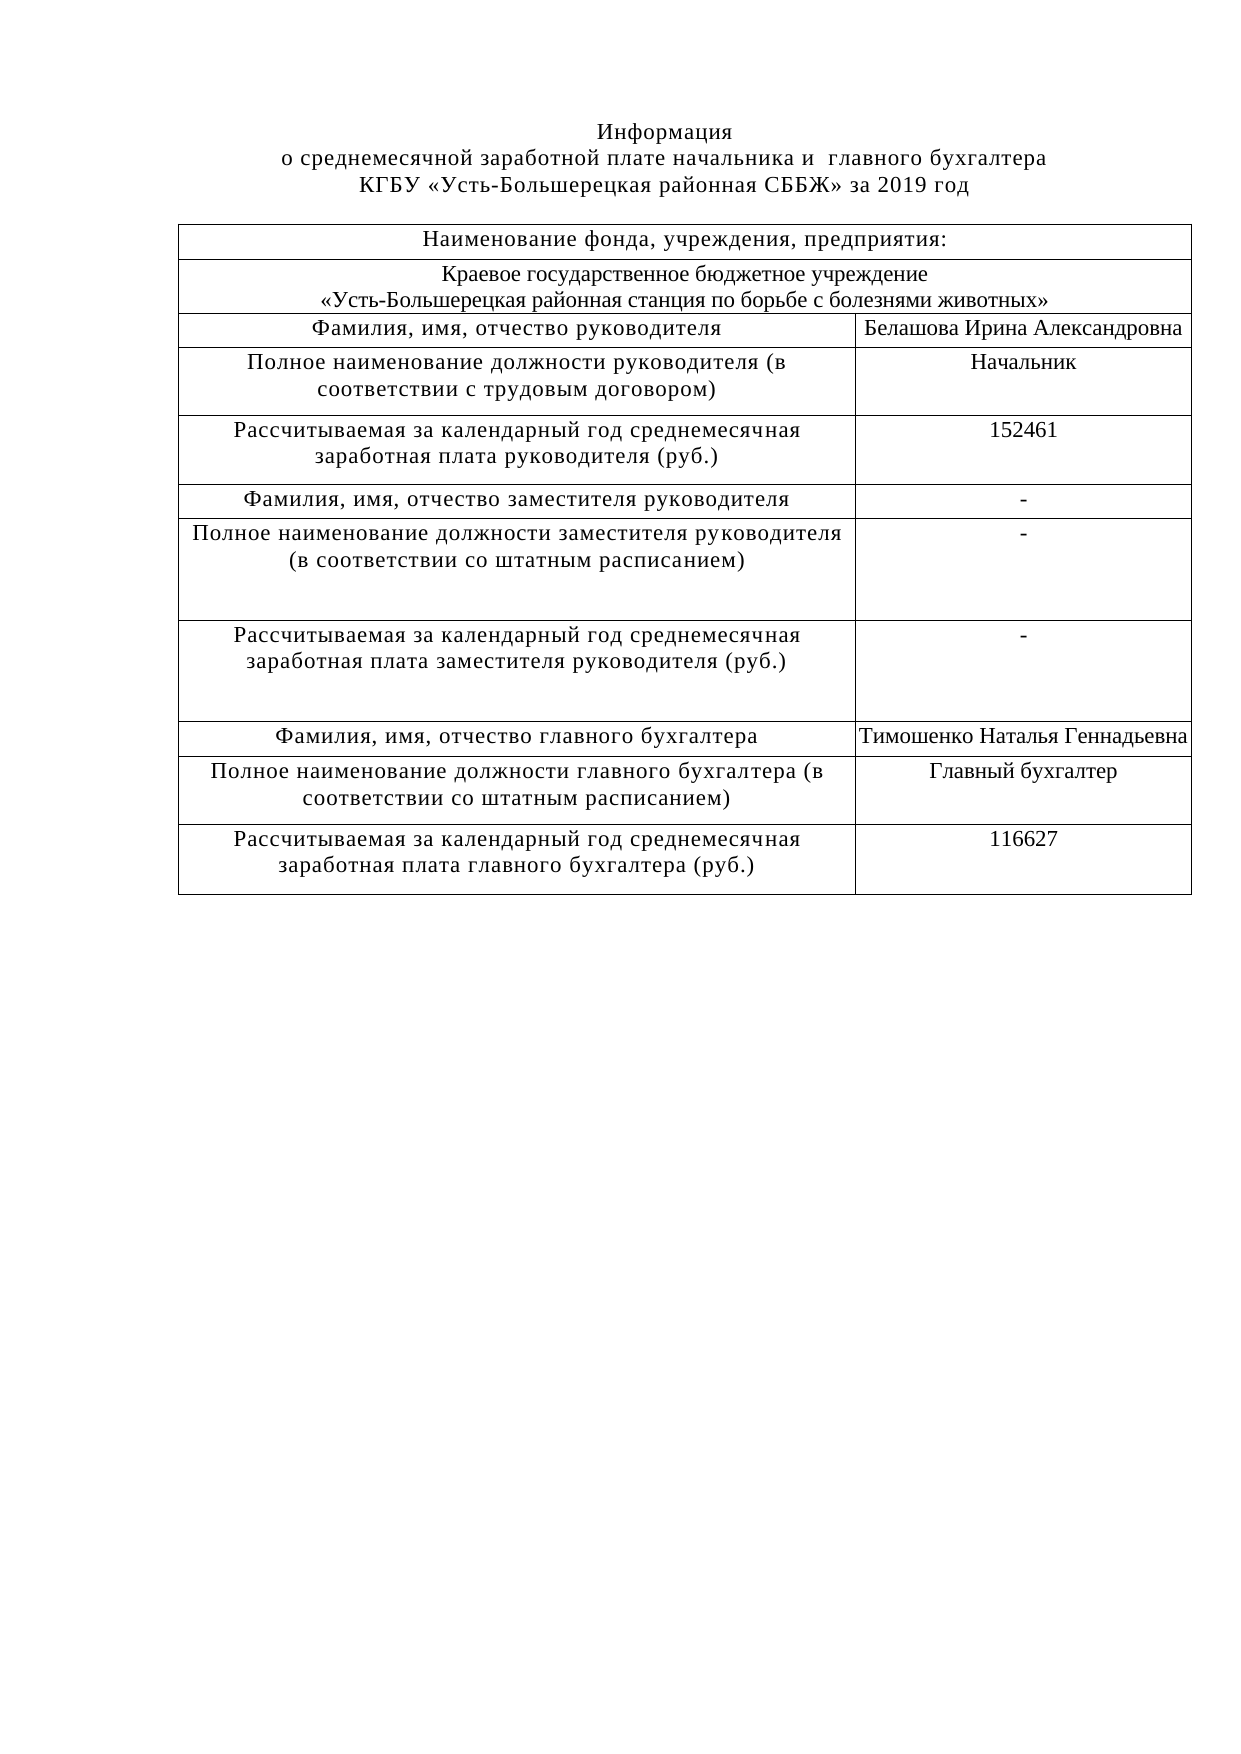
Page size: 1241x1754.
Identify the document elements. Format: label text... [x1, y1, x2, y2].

table_cell - [856, 485, 1191, 518]
table_cell Фамилия, имя, отчество заместителя руководителя [179, 485, 855, 518]
table_header Наименование фонда, учреждения, предприятия: [179, 225, 1191, 259]
table_cell Начальник [856, 348, 1191, 415]
text о среднемесячной заработной плате начальника и главного бухгалтера [177, 144, 1152, 171]
table_cell Рассчитываемая за календарный год среднемесячная заработная плата руководителя (руб.) [179, 416, 855, 484]
table_cell 152461 [856, 416, 1191, 484]
table_cell - [856, 519, 1191, 620]
table_cell Полное наименование должности заместителя руководителя (в соответствии со штатным расписанием) [179, 519, 855, 620]
table_cell Полное наименование должности руководителя (в соответствии с трудовым договором) [179, 348, 855, 415]
table_cell Краевое государственное бюджетное учреждение «Усть-Большерецкая районная станция по борьбе с болезнями животных» [179, 260, 1191, 313]
table_cell Фамилия, имя, отчество руководителя [179, 314, 855, 347]
table_cell Белашова Ирина Александровна [856, 314, 1191, 347]
table_cell Рассчитываемая за календарный год среднемесячная заработная плата заместителя руководителя (руб.) [179, 621, 855, 721]
table_cell - [856, 621, 1191, 721]
table_cell Рассчитываемая за календарный год среднемесячная заработная плата главного бухгалтера (руб.) [179, 825, 855, 894]
table_cell Главный бухгалтер [856, 757, 1191, 824]
table_cell Тимошенко Наталья Геннадьевна [856, 722, 1191, 756]
table_cell Фамилия, имя, отчество главного бухгалтера [179, 722, 855, 756]
table_cell Полное наименование должности главного бухгалтера (в соответствии со штатным расписанием) [179, 757, 855, 824]
text Информация [177, 118, 1152, 144]
table_cell 116627 [856, 825, 1191, 894]
text КГБУ «Усть-Большерецкая районная СББЖ» за 2019 год [177, 171, 1152, 197]
